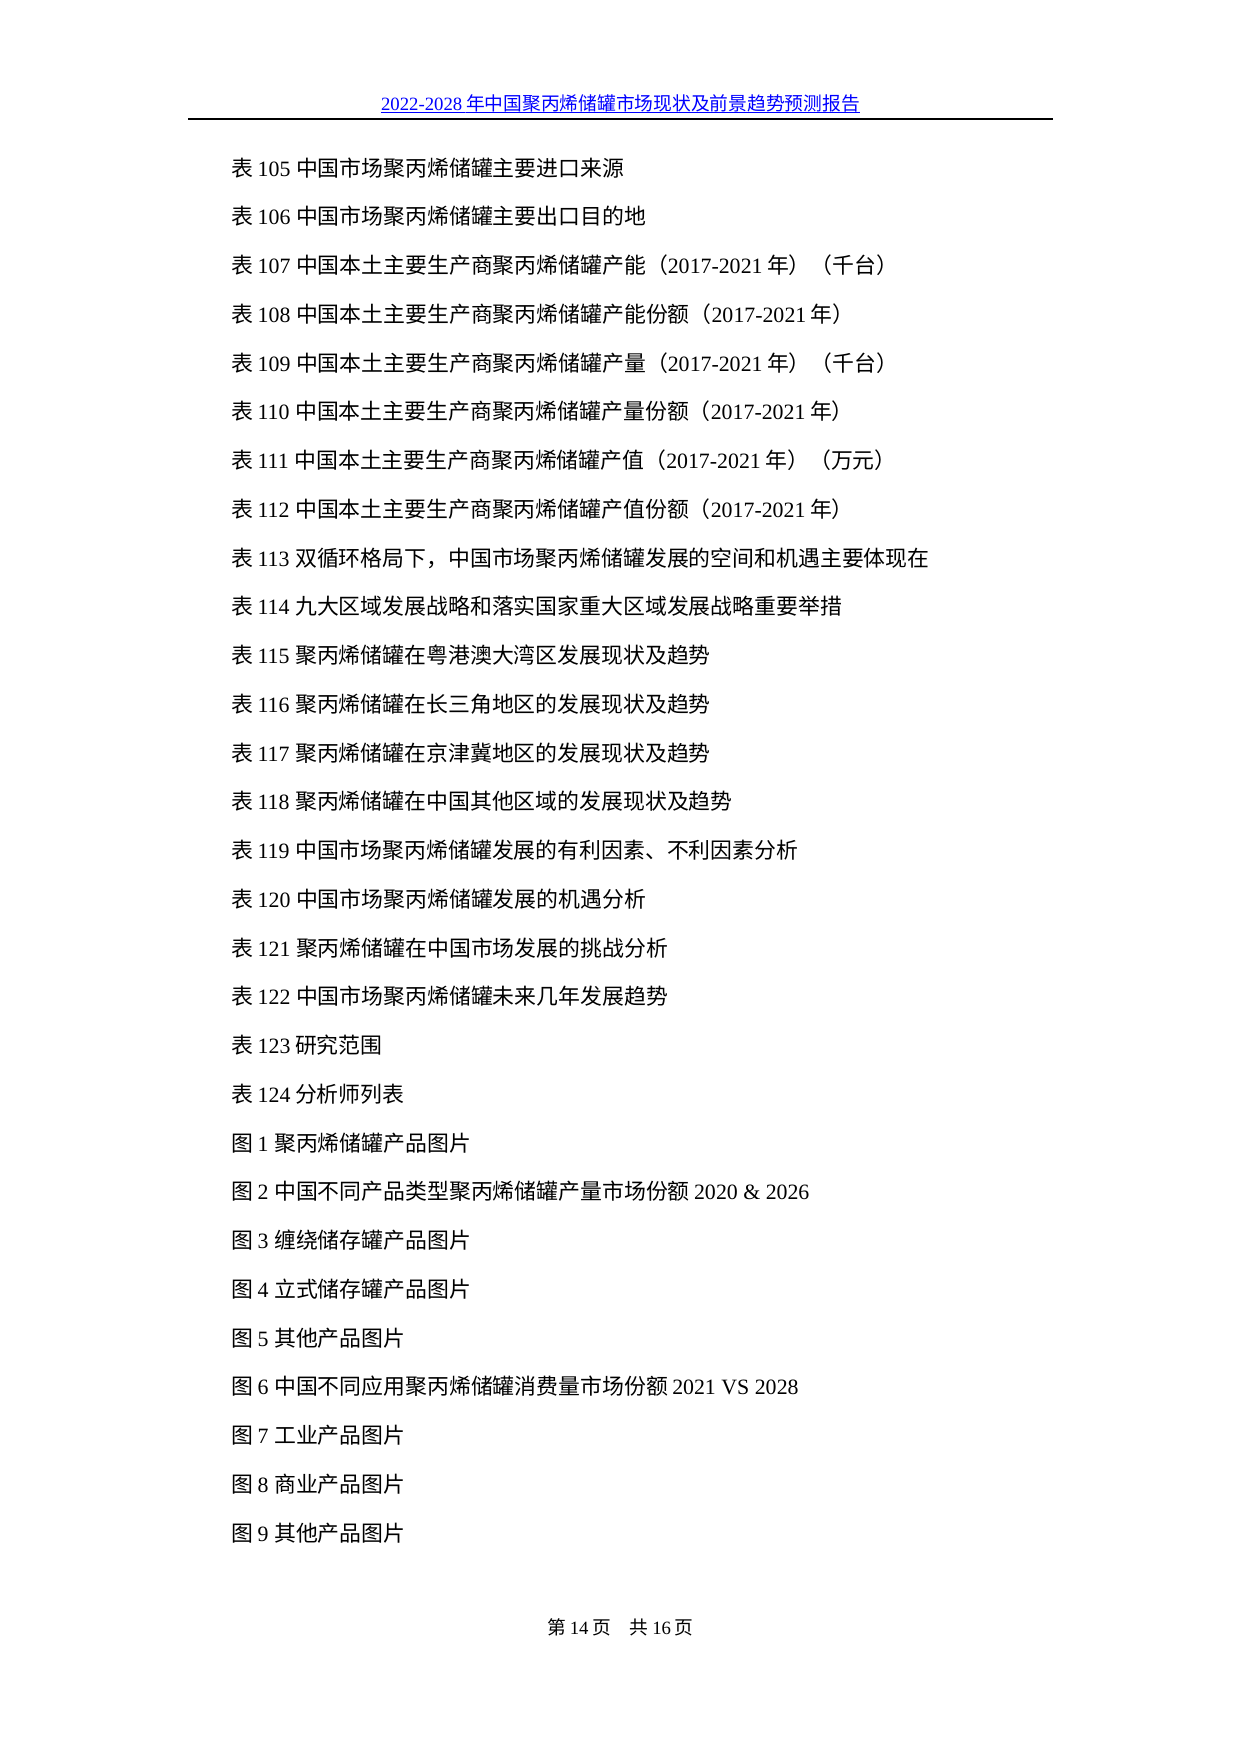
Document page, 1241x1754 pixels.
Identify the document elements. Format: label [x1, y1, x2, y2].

text [187, 150, 1053, 1548]
